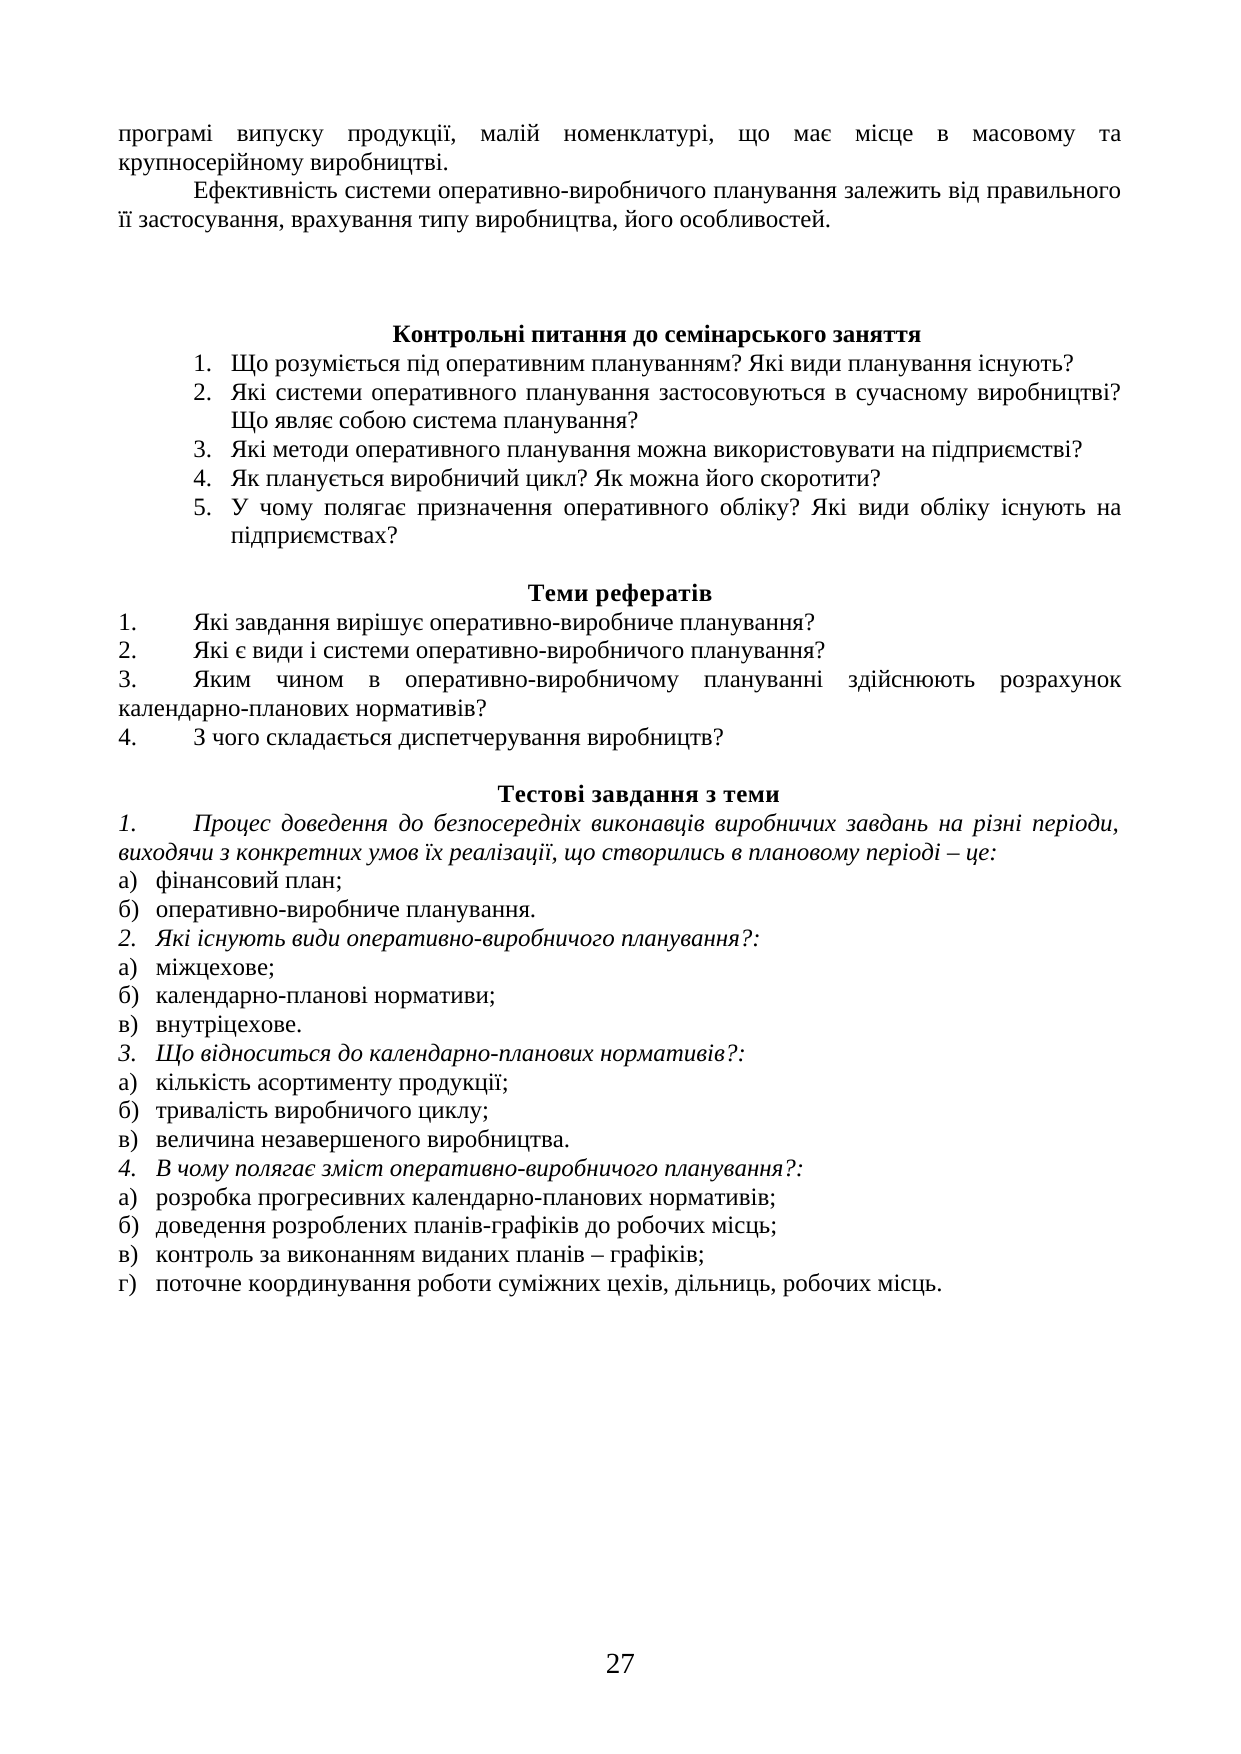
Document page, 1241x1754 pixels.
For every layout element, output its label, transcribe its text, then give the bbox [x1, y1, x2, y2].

list В чому полягає зміст оперативно-виробничого планування?: [118, 1153, 1122, 1182]
list календарно-планові нормативи; [118, 981, 1122, 1009]
text Контрольні питання до семінарського заняття [118, 319, 1122, 348]
list Які існують види оперативно-виробничого планування?: [118, 923, 1122, 952]
list Яким чином в оперативно-виробничому плануванні здійснюють розрахунок календарно-планових нормативів? [118, 664, 1122, 722]
list Які системи оперативного планування застосовуються в сучасному виробництві? Що являє собою система планування? [193, 377, 1122, 434]
list Як планується виробничий цикл? Як можна його скоротити? [193, 463, 1122, 492]
list У чому полягає призначення оперативного обліку? Які види обліку існують на підприємствах? [193, 492, 1122, 549]
list Які завдання вирішує оперативно-виробниче планування? [118, 607, 1122, 636]
list Процес доведення до безпосередніх виконавців виробничих завдань на різні періоди, виходячи з конкретних умов їх реалізації, що створились в плановому періоді – це: [118, 808, 1122, 866]
text Теми рефератів [118, 578, 1122, 607]
list міжцехове; [118, 952, 1122, 981]
list кількість асортименту продукції; [118, 1067, 1122, 1096]
list фінансовий план; [118, 866, 1122, 894]
list З чого складається диспетчерування виробництв? [118, 722, 1122, 751]
list оперативно-виробниче планування. [118, 894, 1122, 923]
list контроль за виконанням виданих планів – графіків; [118, 1239, 1122, 1268]
list тривалість виробничого циклу; [118, 1096, 1122, 1124]
text Тестові завдання з теми [156, 779, 1122, 808]
text Ефективність системи оперативно-виробничого планування залежить від правильного її застосування, врахування типу виробництва, його особливостей. [118, 176, 1122, 233]
list поточне координування роботи суміжних цехів, дільниць, робочих місць. [118, 1268, 1122, 1297]
list Які є види і системи оперативно-виробничого планування? [118, 636, 1122, 664]
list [118, 118, 1122, 176]
list Що відноситься до календарно-планових нормативів?: [118, 1038, 1122, 1067]
list розробка прогресивних календарно-планових нормативів; [118, 1182, 1122, 1211]
list Що розуміється під оперативним плануванням? Які види планування існують? [193, 348, 1122, 377]
list доведення розроблених планів-графіків до робочих місць; [118, 1211, 1122, 1239]
list величина незавершеного виробництва. [118, 1124, 1122, 1153]
list внутріцехове. [118, 1009, 1122, 1038]
list Які методи оперативного планування можна використовувати на підприємстві? [193, 434, 1122, 463]
